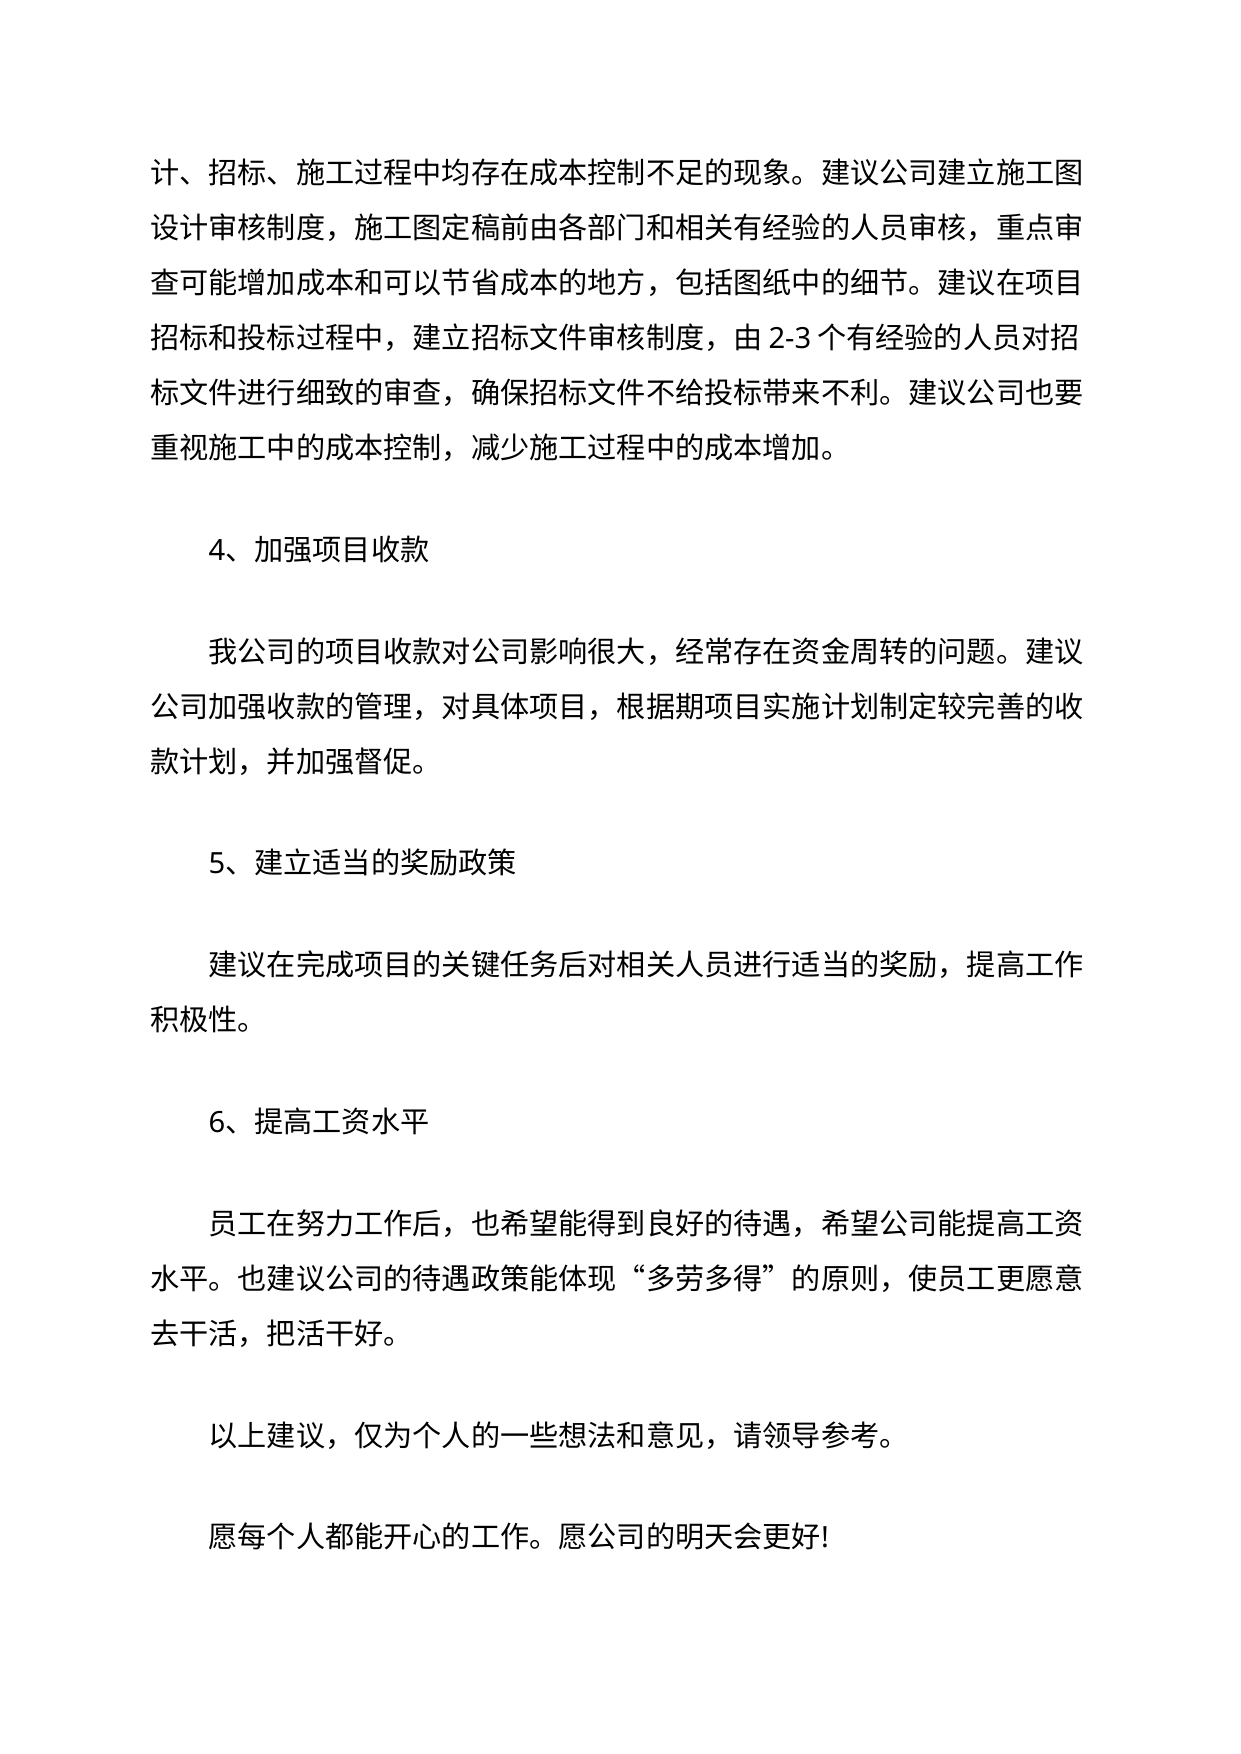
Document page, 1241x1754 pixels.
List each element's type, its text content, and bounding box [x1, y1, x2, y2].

text 建议在完成项目的关键任务后对相关人员进行适当的奖励，提高工作积极性。 [150, 942, 1090, 1039]
text 5、建立适当的奖励政策 [150, 840, 1090, 882]
text 4、加强项目收款 [150, 526, 1090, 569]
text 愿每个人都能开心的工作。愿公司的明天会更好! [150, 1514, 1090, 1556]
text 以上建议，仅为个人的一些想法和意见，请领导参考。 [150, 1412, 1090, 1454]
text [150, 150, 1090, 467]
text 我公司的项目收款对公司影响很大，经常存在资金周转的问题。建议公司加强收款的管理，对具体项目，根据期项目实施计划制定较完善的收款计划，并加强督促。 [150, 628, 1090, 780]
text 6、提高工资水平 [150, 1098, 1090, 1141]
text 员工在努力工作后，也希望能得到良好的待遇，希望公司能提高工资水平。也建议公司的待遇政策能体现“多劳多得”的原则，使员工更愿意去干活，把活干好。 [150, 1201, 1090, 1353]
